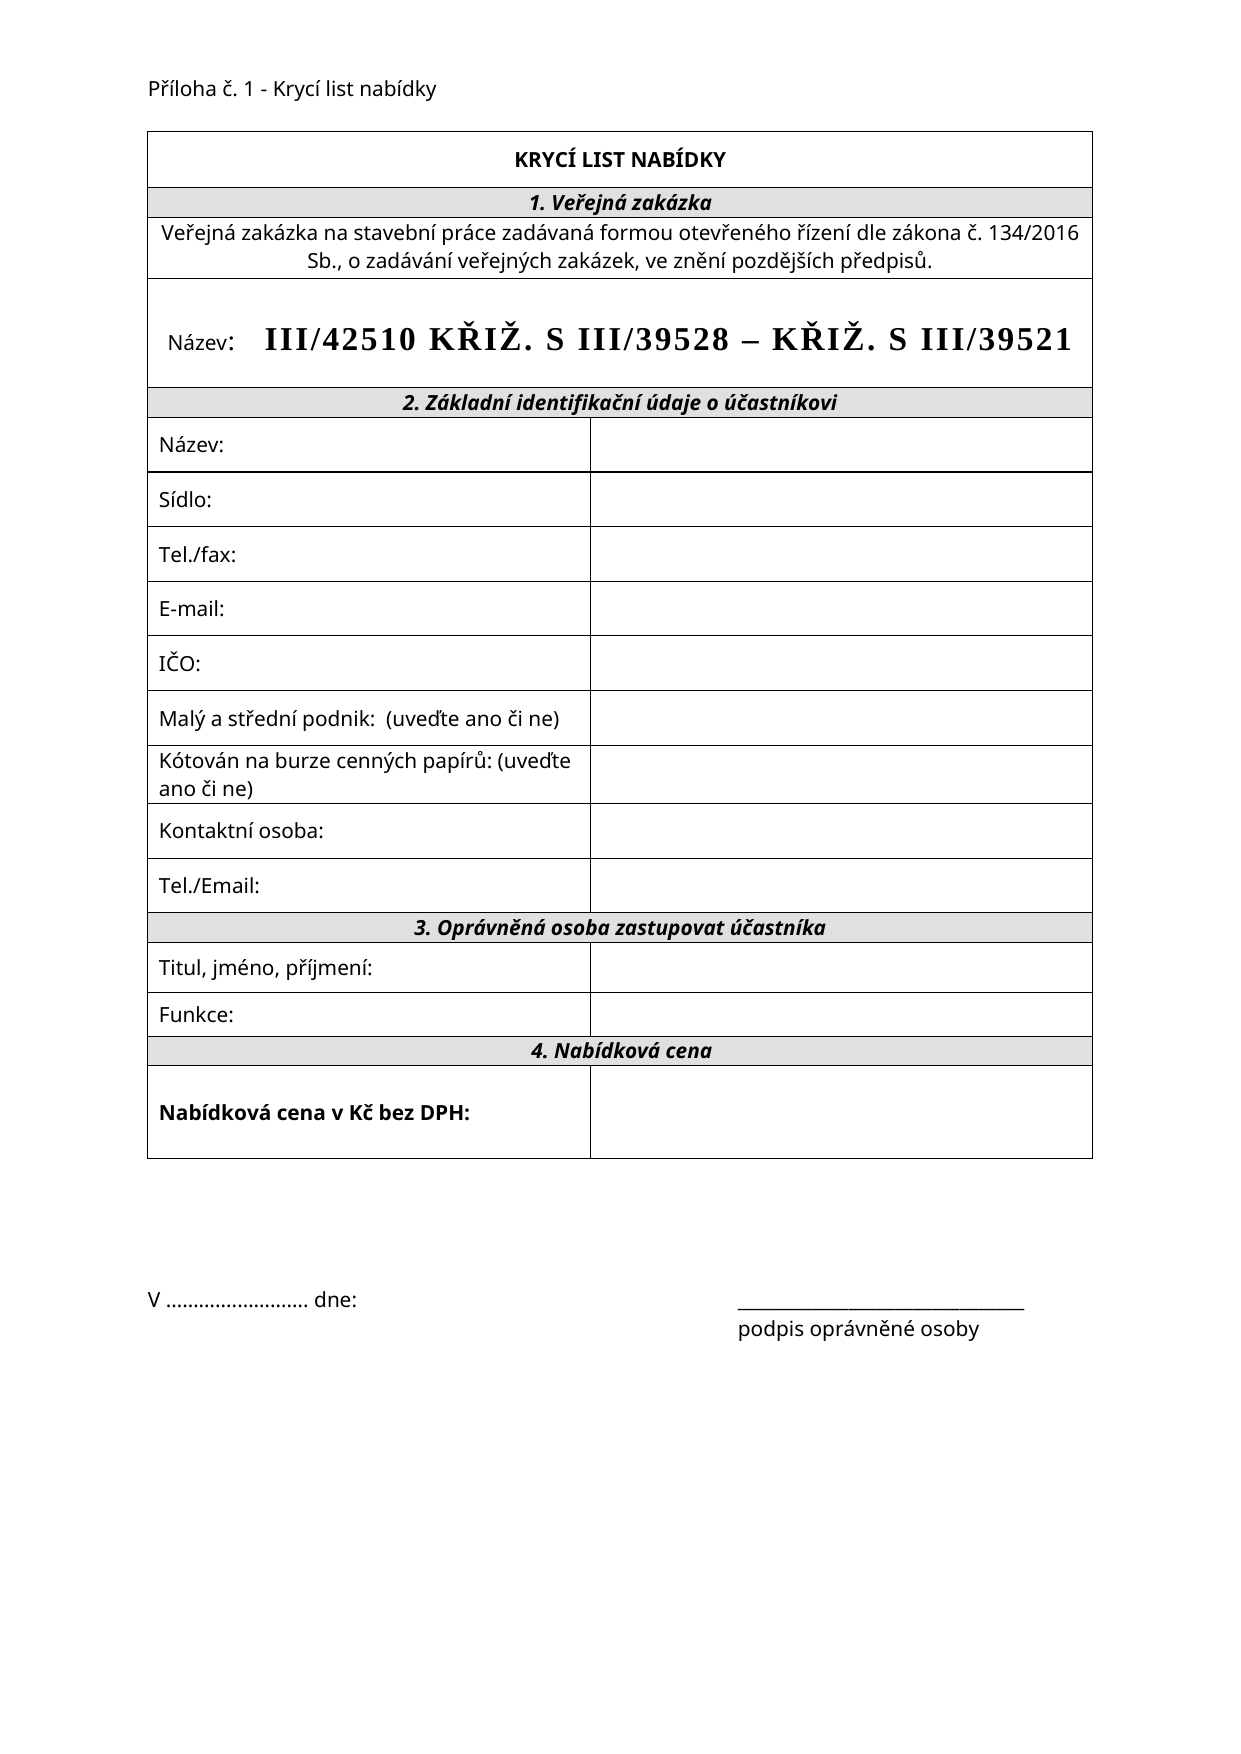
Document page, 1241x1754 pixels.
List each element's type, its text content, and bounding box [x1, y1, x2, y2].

table_cell E-mail: [148, 582, 590, 635]
table_cell [591, 746, 1092, 803]
table_cell [591, 859, 1092, 912]
table_cell [591, 527, 1092, 581]
table_cell [591, 582, 1092, 635]
table_cell Sídlo: [148, 473, 590, 526]
table_cell [591, 804, 1092, 857]
table_cell 3. Oprávněná osoba zastupovat účastníka [148, 913, 1092, 942]
table_cell Název: [148, 418, 590, 471]
table_cell [591, 636, 1092, 690]
text podpis oprávněné osoby [148, 1314, 1092, 1342]
table_cell [591, 993, 1092, 1036]
table_cell Funkce: [148, 993, 590, 1036]
table_header KRYCÍ LIST NABÍDKY [148, 132, 1092, 187]
table_cell [591, 473, 1092, 526]
table_cell [591, 943, 1092, 992]
table_cell Veřejná zakázka na stavební práce zadávaná formou otevřeného řízení dle zákona č. 134/2016 Sb., o zadávání veřejných zakázek, ve znění pozdějších předpisů. [148, 218, 1092, 277]
table_cell 4. Nabídková cena [148, 1037, 1092, 1065]
table_cell Kontaktní osoba: [148, 804, 590, 857]
table_cell Titul, jméno, příjmení: [148, 943, 590, 992]
table_cell IČO: [148, 636, 590, 690]
table_cell 2. Základní identifikační údaje o účastníkovi [148, 388, 1092, 417]
table_cell Tel./fax: [148, 527, 590, 581]
table_cell 1. Veřejná zakázka [148, 188, 1092, 217]
table_cell [591, 691, 1092, 745]
table_cell [591, 418, 1092, 471]
text V ………….…………. dne: _______________________________ [148, 1285, 1092, 1314]
table_cell Tel./Email: [148, 859, 590, 912]
table_cell Malý a střední podnik: (uveďte ano či ne) [148, 691, 590, 745]
table_cell Název: III/42510 KŘIŽ. S III/39528 – KŘIŽ. S III/39521 [148, 279, 1092, 387]
table_cell Nabídková cena v Kč bez DPH: [148, 1066, 590, 1158]
table_cell [591, 1066, 1092, 1158]
table_cell Kótován na burze cenných papírů: (uveďte ano či ne) [148, 746, 590, 803]
